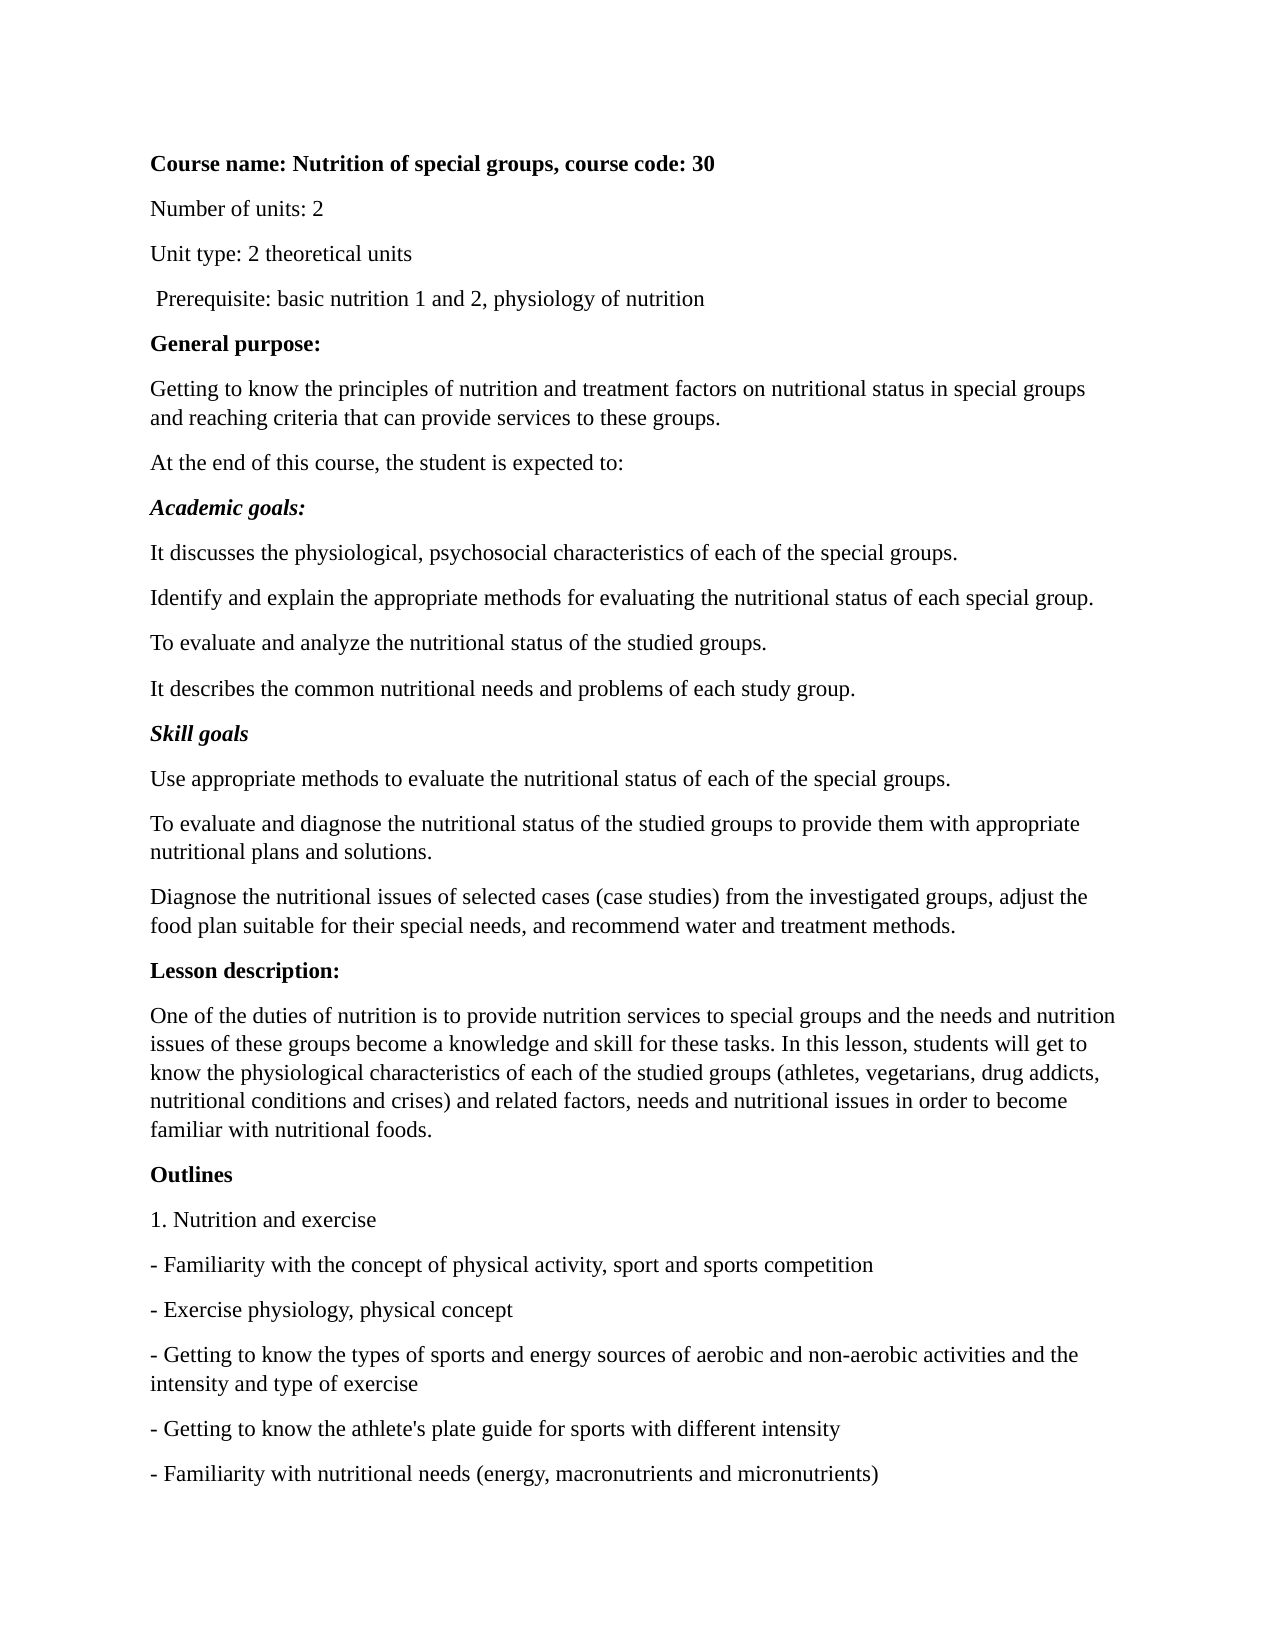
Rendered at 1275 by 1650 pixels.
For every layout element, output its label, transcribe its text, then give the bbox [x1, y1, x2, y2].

text - Getting to know the athlete's plate guide for sports with different intensity [150, 1415, 1125, 1441]
text Use appropriate methods to evaluate the nutritional status of each of the special groups. [150, 765, 1125, 791]
text 1. Nutrition and exercise [150, 1206, 1125, 1232]
text Getting to know the principles of nutrition and treatment factors on nutritional status in special groups and reaching criteria that can provide services to these groups. [150, 376, 1125, 430]
text Outlines [150, 1161, 1125, 1187]
text It describes the common nutritional needs and problems of each study group. [150, 674, 1125, 701]
text Identify and explain the appropriate methods for evaluating the nutritional status of each special group. [150, 584, 1125, 611]
text - Getting to know the types of sports and energy sources of aerobic and non-aerobic activities and the intensity and type of exercise [150, 1341, 1125, 1396]
text Unit type: 2 theoretical units [150, 240, 1125, 267]
text Skill goals [150, 720, 1125, 746]
text Diagnose the nutritional issues of selected cases (case studies) from the investigated groups, adjust the food plan suitable for their special needs, and recommend water and treatment methods. [150, 883, 1125, 938]
text Lesson description: [150, 957, 1125, 983]
text - Familiarity with nutritional needs (energy, macronutrients and micronutrients) [150, 1460, 1125, 1486]
text To evaluate and analyze the nutritional status of the studied groups. [150, 629, 1125, 656]
text At the end of this course, the student is expected to: [150, 449, 1125, 475]
text General purpose: [150, 330, 1125, 357]
text Number of units: 2 [150, 195, 1125, 221]
text One of the duties of nutrition is to provide nutrition services to special groups and the needs and nutrition issues of these groups become a knowledge and skill for these tasks. In this lesson, students will get to know the physiological characteristics of each of the studied groups (athletes, vegetarians, drug addicts, nutritional conditions and crises) and related factors, needs and nutritional issues in order to become familiar with nutritional foods. [150, 1002, 1125, 1142]
text Course name: Nutrition of special groups, course code: 30 [150, 150, 1125, 176]
text - Familiarity with the concept of physical activity, sport and sports competition [150, 1251, 1125, 1277]
text - Exercise physiology, physical concept [150, 1296, 1125, 1323]
text Prerequisite: basic nutrition 1 and 2, physiology of nutrition [150, 285, 1125, 312]
text To evaluate and diagnose the nutritional status of the studied groups to provide them with appropriate nutritional plans and solutions. [150, 810, 1125, 865]
text Academic goals: [150, 494, 1125, 521]
text It discusses the physiological, psychosocial characteristics of each of the special groups. [150, 539, 1125, 566]
